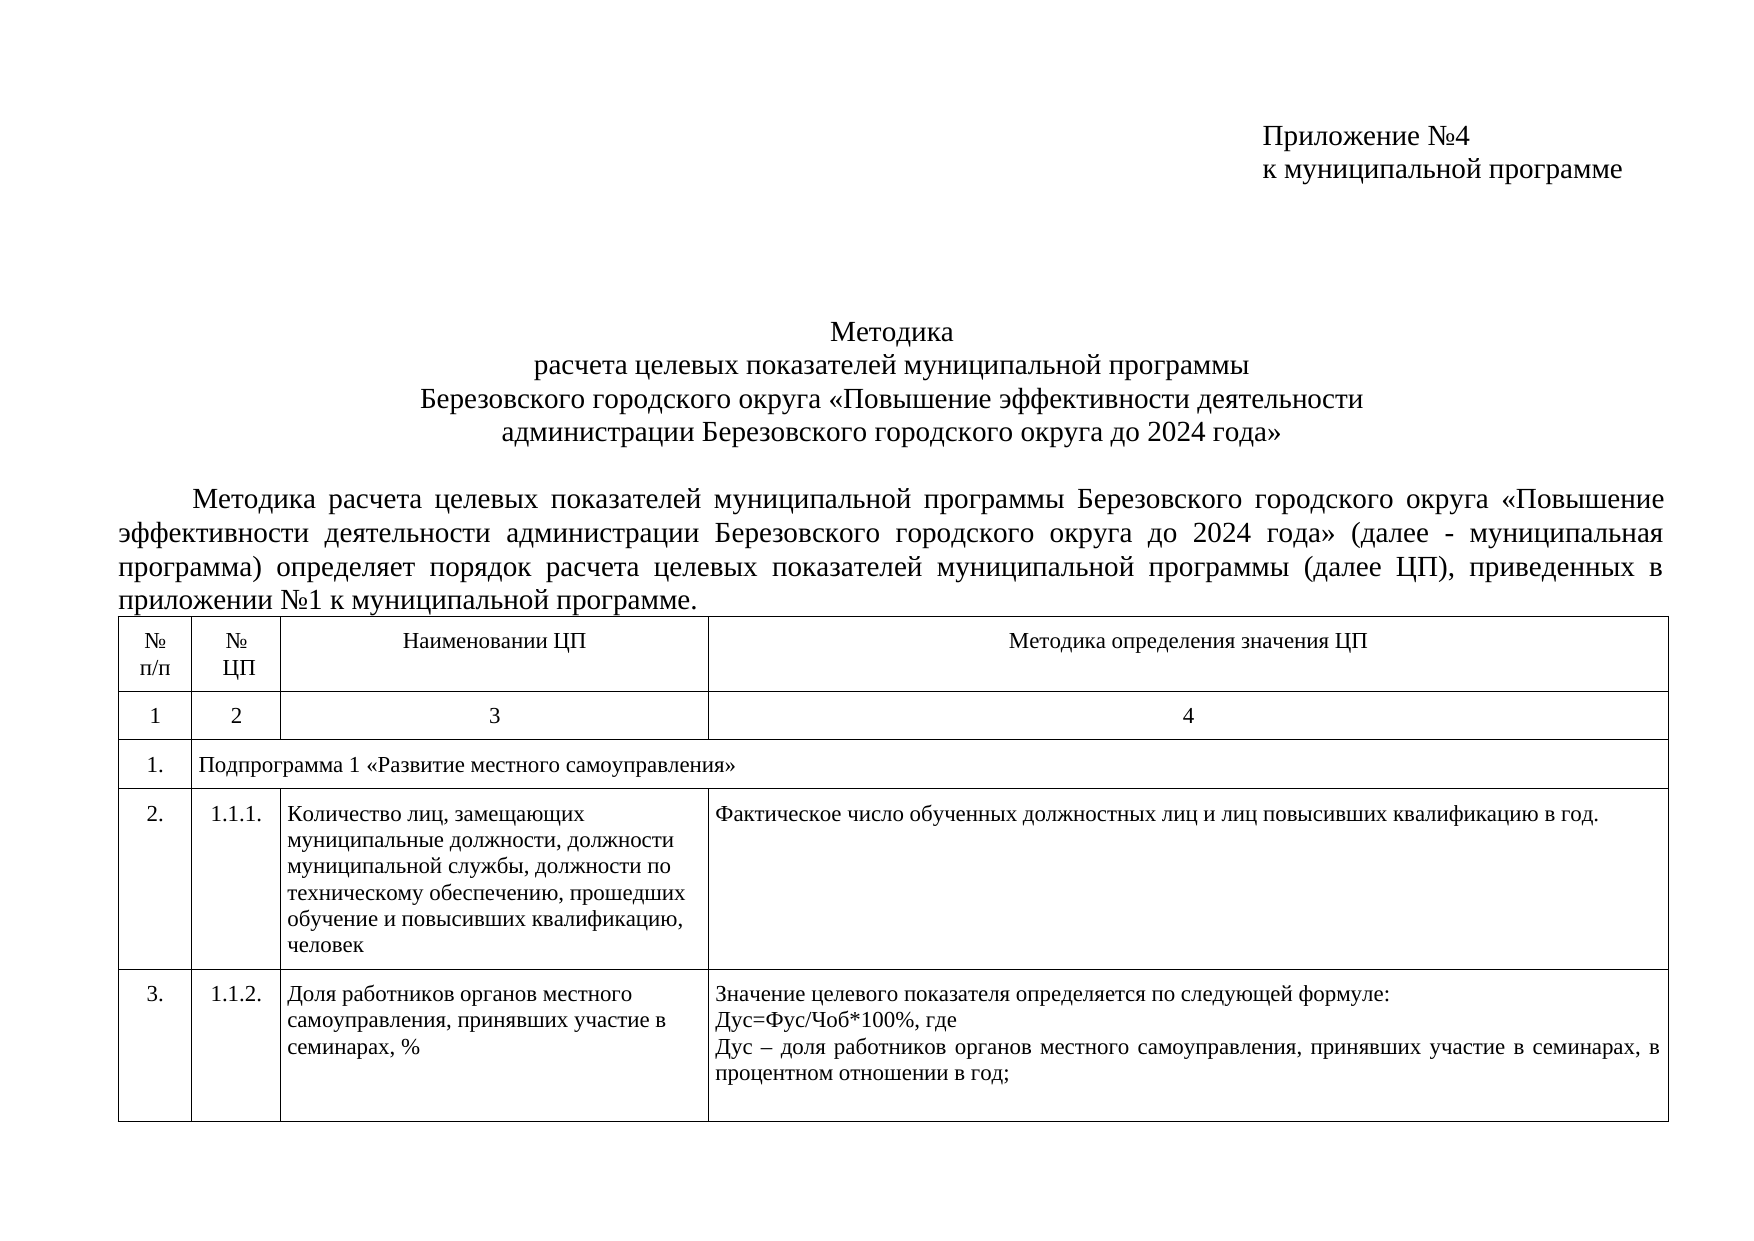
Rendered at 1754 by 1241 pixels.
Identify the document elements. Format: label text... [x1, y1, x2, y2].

table_cell 3. [119, 970, 191, 1121]
table_cell Фактическое число обученных должностных лиц и лиц повысивших квалификацию в год. [709, 789, 1668, 968]
text администрации Березовского городского округа до 2024 года» [118, 414, 1665, 448]
text Приложение №4 [1255, 118, 1665, 152]
table_cell 1. [119, 740, 191, 788]
table_cell Количество лиц, замещающих муниципальные должности, должности муниципальной службы, должности по техническому обеспечению, прошедших обучение и повысивших квалификацию, человек [281, 789, 708, 968]
text Березовского городского округа «Повышение эффективности деятельности [118, 381, 1665, 414]
table_cell 2. [119, 789, 191, 968]
table_cell 1.1.1. [192, 789, 280, 968]
text Методика [118, 314, 1665, 347]
table_cell 2 [192, 692, 280, 739]
table_cell Подпрограмма 1 «Развитие местного самоуправления» [192, 740, 1668, 788]
table_header № п/п [119, 617, 191, 691]
text Методика расчета целевых показателей муниципальной программы Березовского городского округа «Повышение эффективности деятельности администрации Березовского городского округа до 2024 года» (далее - муниципальная программа) определяет порядок расчета целевых показателей муниципальной программы (далее ЦП), приведенных в приложении №1 к муниципальной программе. [118, 482, 1665, 616]
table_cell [709, 970, 1668, 1121]
table_header № ЦП [192, 617, 280, 691]
table_header Методика определения значения ЦП [709, 617, 1668, 691]
table_cell 4 [709, 692, 1668, 739]
table_header Наименовании ЦП [281, 617, 708, 691]
table_cell 3 [281, 692, 708, 739]
table_cell 1 [119, 692, 191, 739]
table_cell 1.1.2. [192, 970, 280, 1121]
text расчета целевых показателей муниципальной программы [118, 347, 1665, 381]
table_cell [281, 970, 708, 1121]
text к муниципальной программе [1255, 152, 1665, 185]
